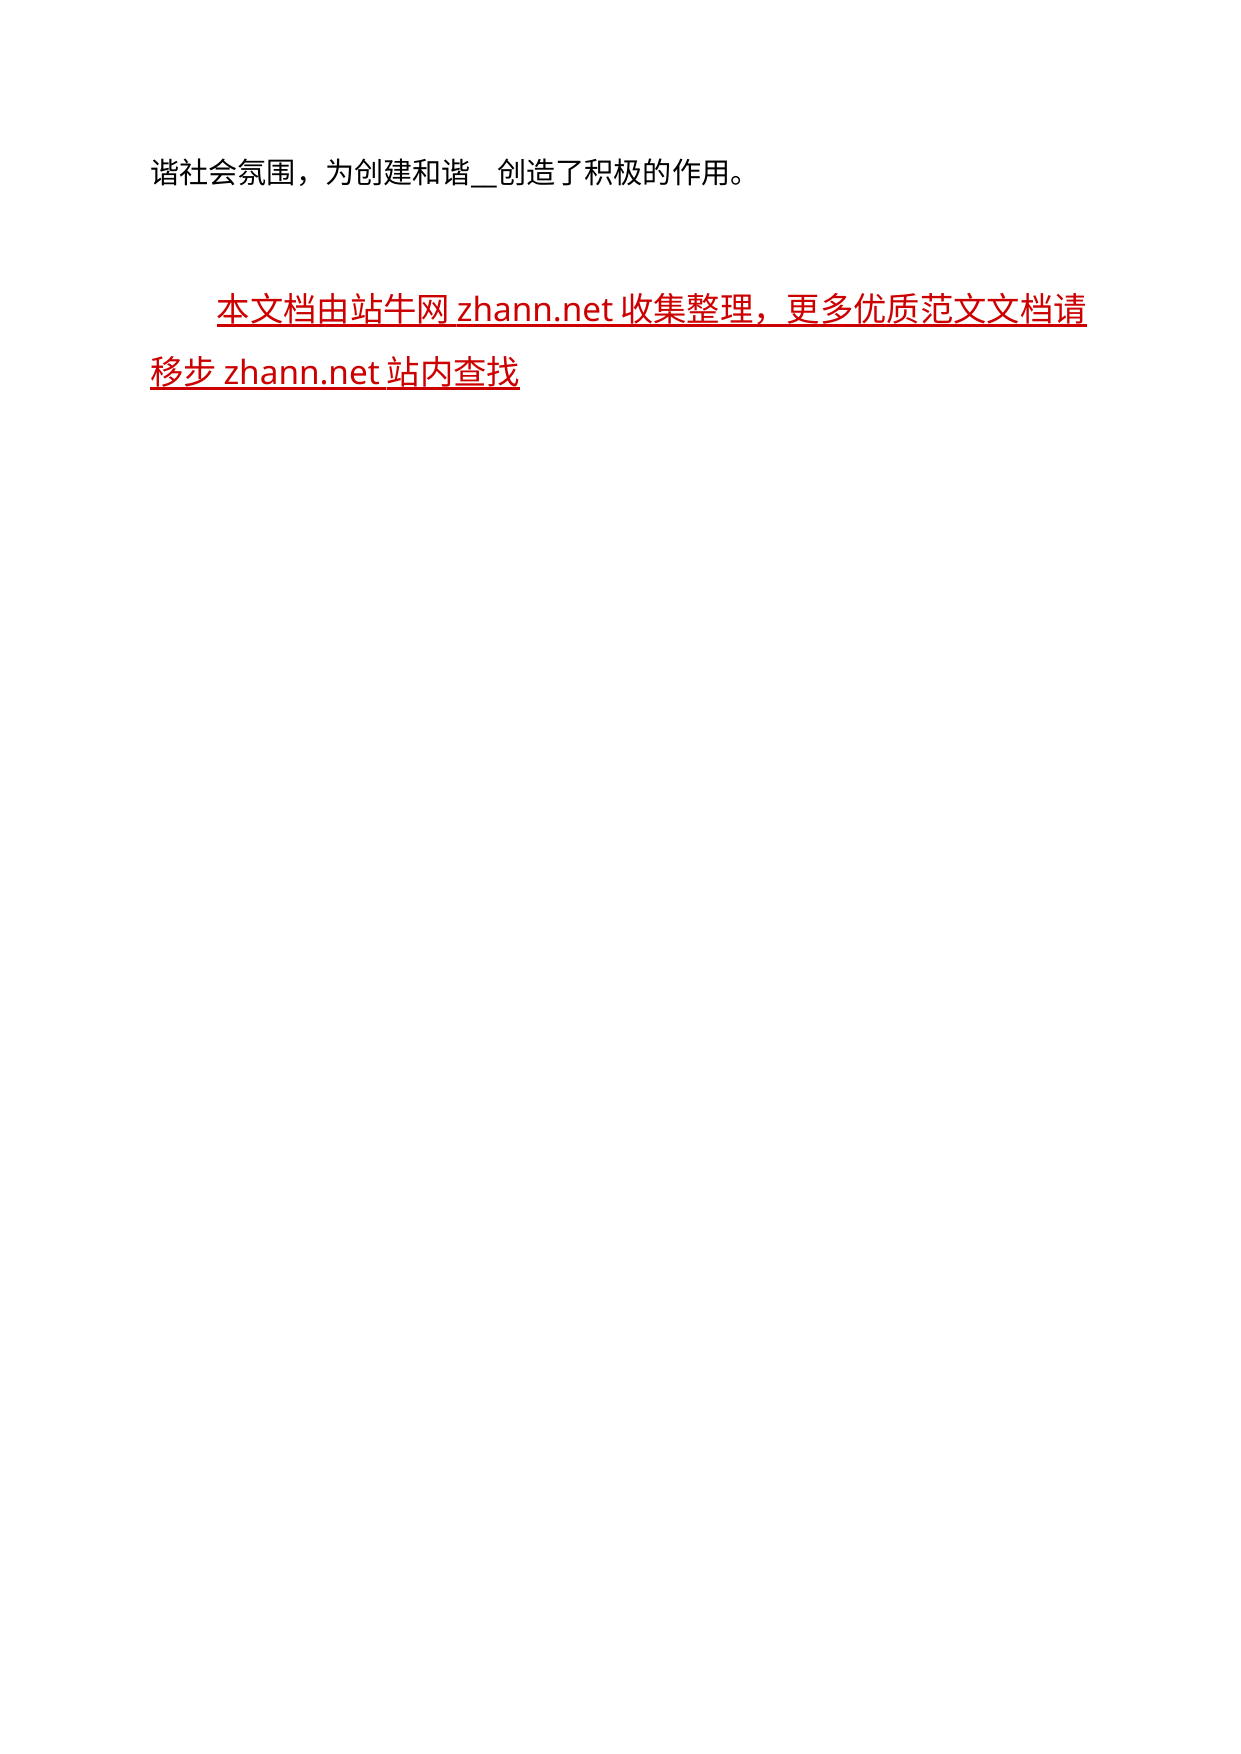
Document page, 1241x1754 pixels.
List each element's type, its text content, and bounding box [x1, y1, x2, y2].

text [150, 150, 1090, 192]
text 本文档由站牛网zhann.net收集整理，更多优质范文文档请移步zhann.net站内查找 [150, 283, 1090, 394]
